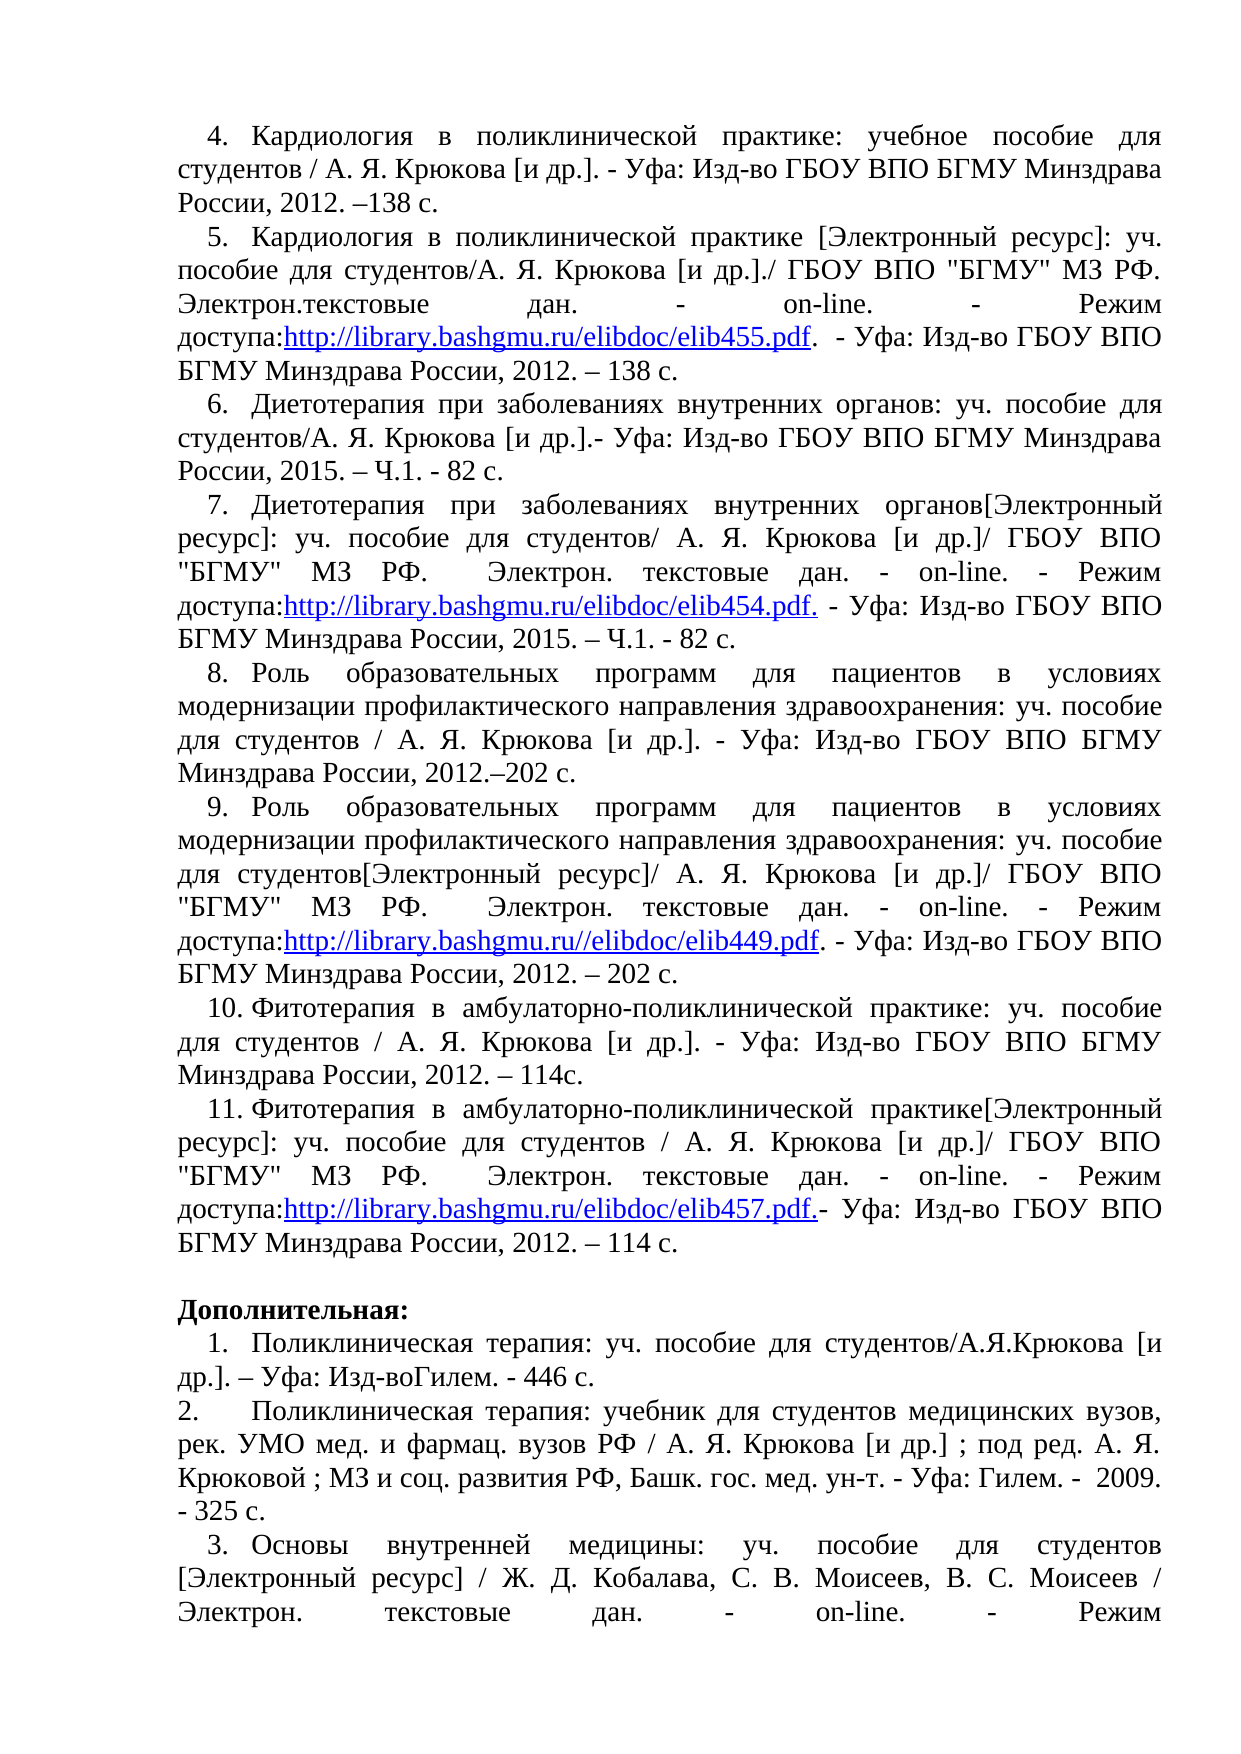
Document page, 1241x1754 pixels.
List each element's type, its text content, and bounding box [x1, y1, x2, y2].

list Кардиология в поликлинической практике: учебное пособие для студентов / А. Я. Крюкова [и др.]. - Уфа: Изд-во ГБОУ ВПО БГМУ Минздрава России, 2012. –138 с. [177, 118, 1162, 219]
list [177, 1527, 1162, 1627]
list Роль образовательных программ для пациентов в условиях модернизации профилактического направления здравоохранения: уч. пособие для студентов[Электронный ресурс]/ А. Я. Крюкова [и др.]/ ГБОУ ВПО "БГМУ" МЗ РФ. Электрон. текстовые дан. - on-line. - Режим доступа:http://library.bashgmu.ru//elibdoc/elib449.pdf. - Уфа: Изд-во ГБОУ ВПО БГМУ Минздрава России, 2012. – 202 с. [177, 789, 1162, 990]
list Фитотерапия в амбулаторно-поликлинической практике: уч. пособие для студентов / А. Я. Крюкова [и др.]. - Уфа: Изд-во ГБОУ ВПО БГМУ Минздрава России, 2012. – 114с. [177, 990, 1162, 1091]
list Поликлиническая терапия: уч. пособие для студентов/А.Я.Крюкова [и др.]. – Уфа: Изд-воГилем. - 446 с. [177, 1326, 1162, 1393]
text Дополнительная: [177, 1292, 1162, 1326]
list Поликлиническая терапия: учебник для студентов медицинских вузов, рек. УМО мед. и фармац. вузов РФ / А. Я. Крюкова [и др.] ; под ред. А. Я. Крюковой ; МЗ и соц. развития РФ, Башк. гос. мед. ун-т. - Уфа: Гилем. - 2009. - 325 с. [177, 1393, 1162, 1527]
list Диетотерапия при заболеваниях внутренних органов: уч. пособие для студентов/А. Я. Крюкова [и др.].- Уфа: Изд-во ГБОУ ВПО БГМУ Минздрава России, 2015. – Ч.1. - 82 с. [177, 386, 1162, 487]
list Роль образовательных программ для пациентов в условиях модернизации профилактического направления здравоохранения: уч. пособие для студентов / А. Я. Крюкова [и др.]. - Уфа: Изд-во ГБОУ ВПО БГМУ Минздрава России, 2012.–202 с. [177, 655, 1162, 789]
list Кардиология в поликлинической практике [Электронный ресурс]: уч. пособие для студентов/А. Я. Крюкова [и др.]./ ГБОУ ВПО "БГМУ" МЗ РФ. Электрон.текстовые дан. - on-line. - Режим доступа:http://library.bashgmu.ru/elibdoc/elib455.pdf. - Уфа: Изд-во ГБОУ ВПО БГМУ Минздрава России, 2012. – 138 с. [177, 219, 1162, 386]
list Диетотерапия при заболеваниях внутренних органов[Электронный ресурс]: уч. пособие для студентов/ А. Я. Крюкова [и др.]/ ГБОУ ВПО "БГМУ" МЗ РФ. Электрон. текстовые дан. - on-line. - Режим доступа:http://library.bashgmu.ru/elibdoc/elib454.pdf. - Уфа: Изд-во ГБОУ ВПО БГМУ Минздрава России, 2015. – Ч.1. - 82 с. [177, 487, 1162, 655]
list Фитотерапия в амбулаторно-поликлинической практике[Электронный ресурс]: уч. пособие для студентов / А. Я. Крюкова [и др.]/ ГБОУ ВПО "БГМУ" МЗ РФ. Электрон. текстовые дан. - on-line. - Режим доступа:http://library.bashgmu.ru/elibdoc/elib457.pdf.- Уфа: Изд-во ГБОУ ВПО БГМУ Минздрава России, 2012. – 114 с. [177, 1091, 1162, 1258]
